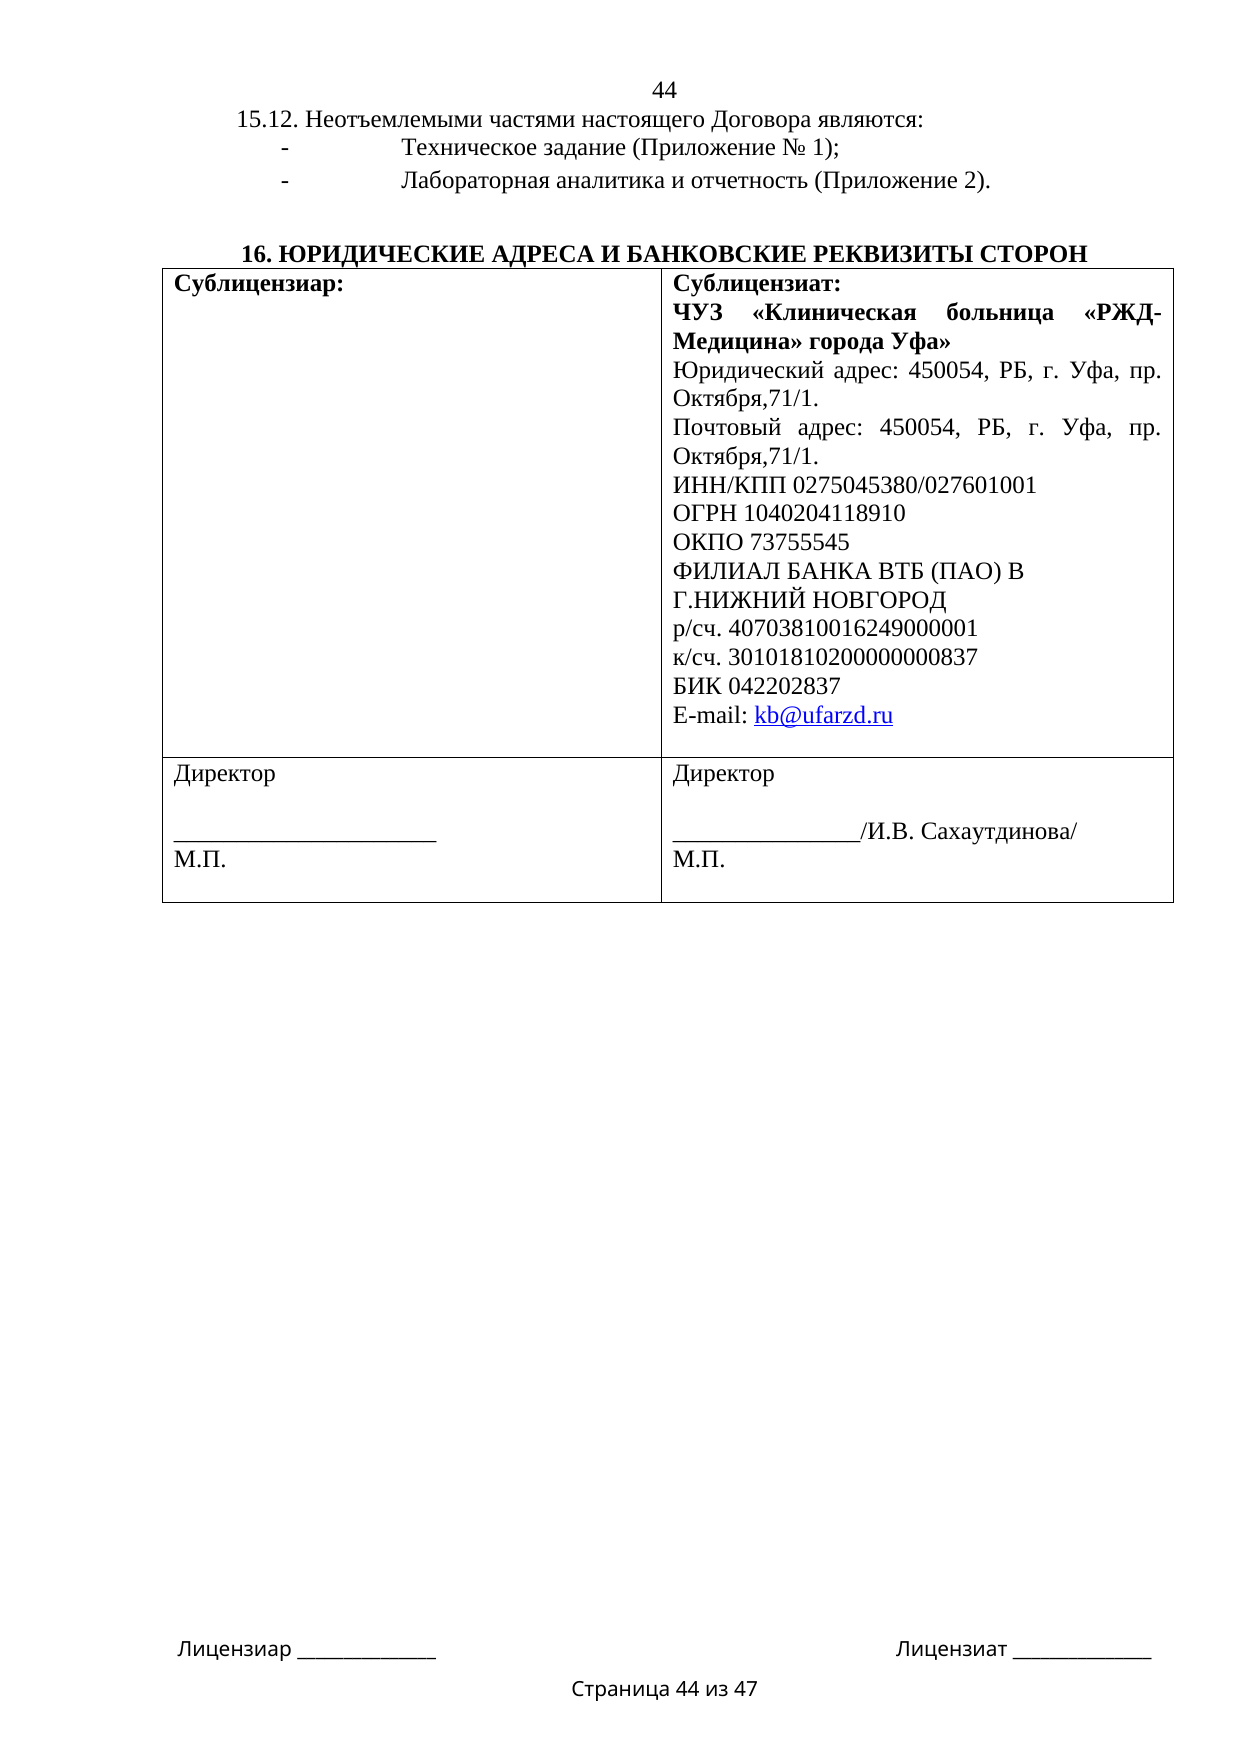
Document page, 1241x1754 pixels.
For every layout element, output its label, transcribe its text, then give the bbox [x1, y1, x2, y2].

list Лабораторная аналитика и отчетность (Приложение 2). [222, 166, 1152, 194]
table_cell Директор _____________________ М.П. [163, 758, 661, 902]
table_cell Директор _______________/И.В. Сахаутдинова/ М.П. [662, 758, 1173, 902]
table_header Сублицензиар: [163, 269, 661, 757]
list Техническое задание (Приложение № 1); [222, 132, 1152, 161]
table_header Сублицензиат: ЧУЗ «Клиническая больница «РЖД-Медицина» города Уфа» Юридический адрес: 450054, РБ, г. Уфа, пр. Октября,71/1. Почтовый адрес: 450054, РБ, г. Уфа, пр. Октября,71/1. ИНН/КПП 0275045380/027601001 ОГРН 1040204118910 ОКПО 73755545 ФИЛИАЛ БАНКА ВТБ (ПАО) В Г.НИЖНИЙ НОВГОРОД р/сч. 40703810016249000001 к/сч. 30101810200000000837 БИК 042202837 E-mail: kb@ufarzd.ru [662, 269, 1173, 757]
text 15.12. Неотъемлемыми частями настоящего Договора являются: [177, 104, 1152, 132]
text 16. ЮРИДИЧЕСКИЕ АДРЕСА И БАНКОВСКИЕ РЕКВИЗИТЫ СТОРОН [177, 239, 1152, 267]
